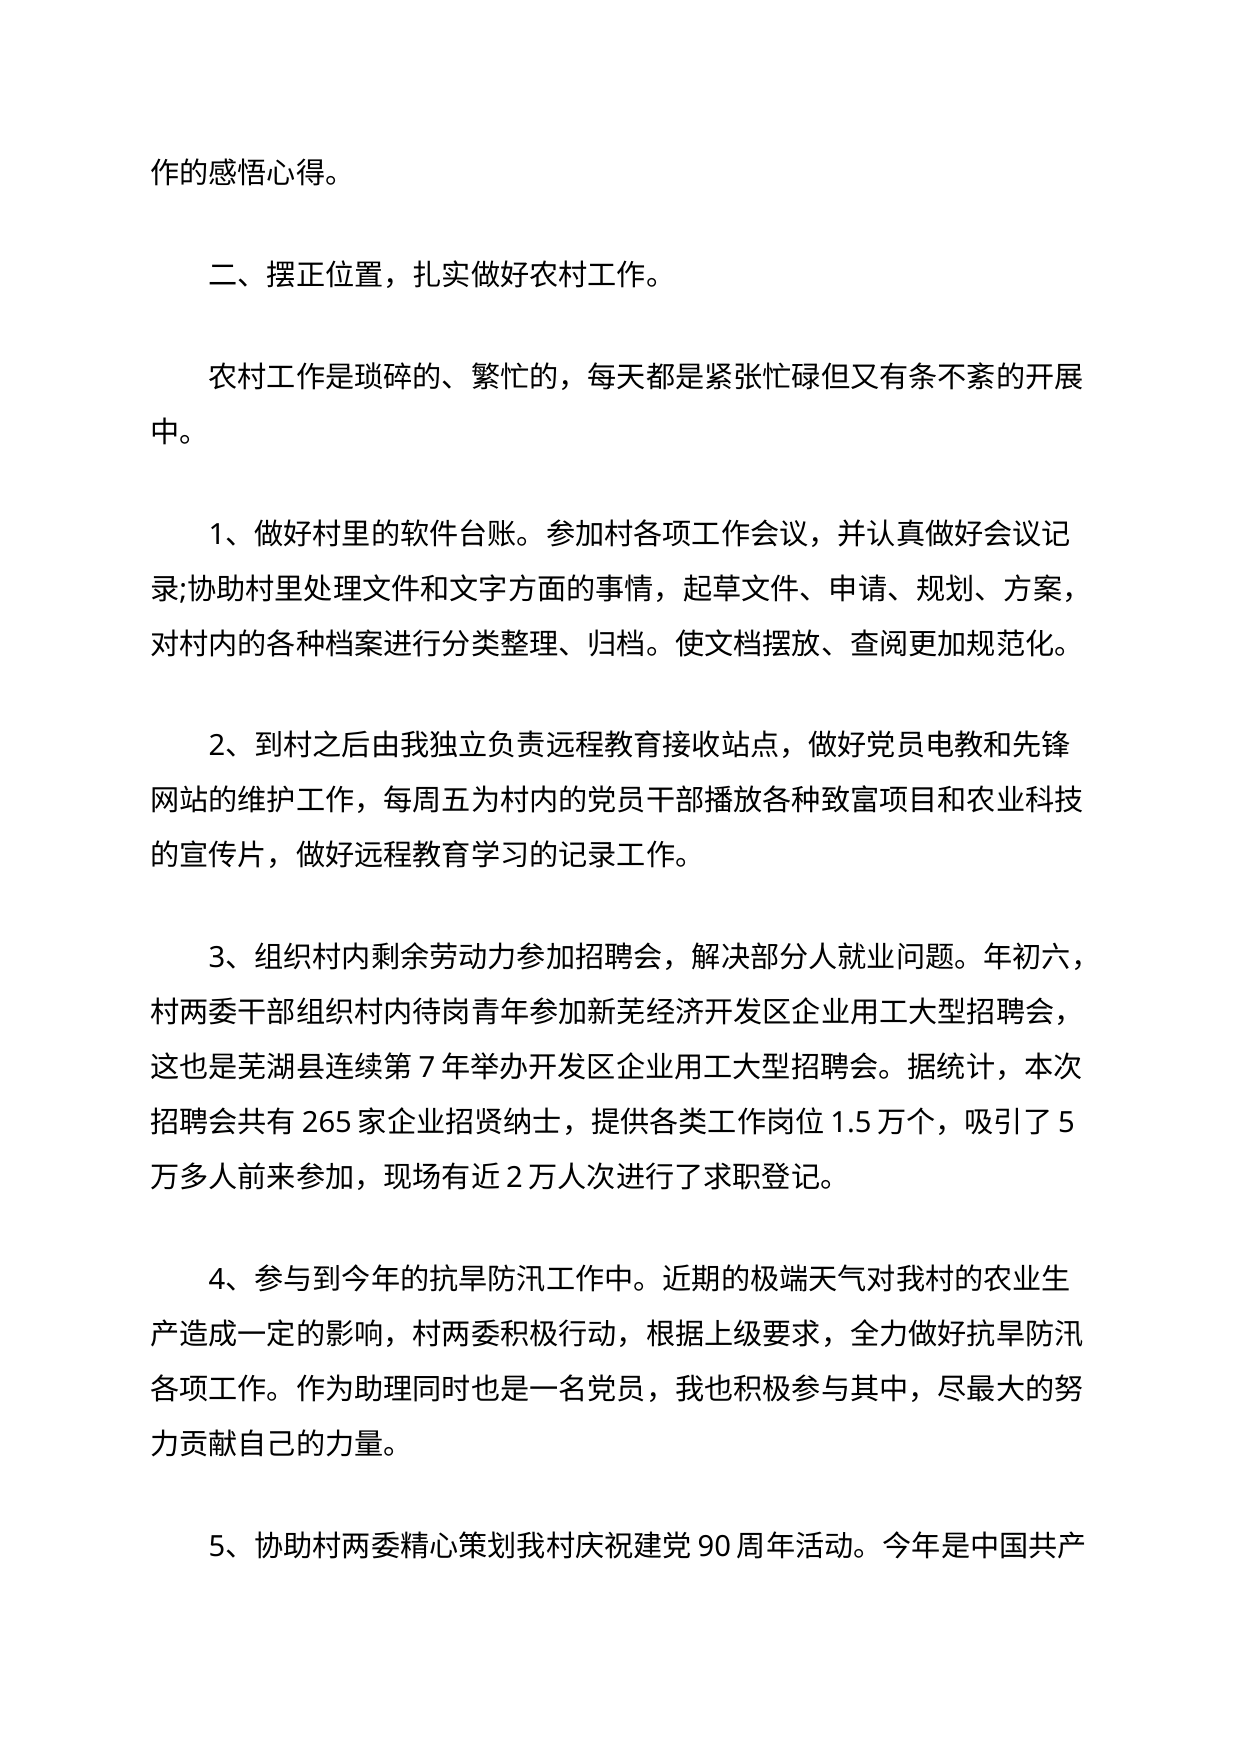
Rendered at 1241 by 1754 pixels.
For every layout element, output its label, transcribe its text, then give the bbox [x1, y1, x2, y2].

text 二、摆正位置，扎实做好农村工作。 [150, 252, 1090, 294]
text 1、做好村里的软件台账。参加村各项工作会议，并认真做好会议记录;协助村里处理文件和文字方面的事情，起草文件、申请、规划、方案，对村内的各种档案进行分类整理、归档。使文档摆放、查阅更加规范化。 [150, 510, 1090, 662]
text 3、组织村内剩余劳动力参加招聘会，解决部分人就业问题。年初六，村两委干部组织村内待岗青年参加新芜经济开发区企业用工大型招聘会，这也是芜湖县连续第7年举办开发区企业用工大型招聘会。据统计，本次招聘会共有265家企业招贤纳士，提供各类工作岗位1.5万个，吸引了5万多人前来参加，现场有近2万人次进行了求职登记。 [150, 934, 1090, 1196]
text 4、参与到今年的抗旱防汛工作中。近期的极端天气对我村的农业生产造成一定的影响，村两委积极行动，根据上级要求，全力做好抗旱防汛各项工作。作为助理同时也是一名党员，我也积极参与其中，尽最大的努力贡献自己的力量。 [150, 1256, 1090, 1463]
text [150, 150, 1090, 192]
text 2、到村之后由我独立负责远程教育接收站点，做好党员电教和先锋网站的维护工作，每周五为村内的党员干部播放各种致富项目和农业科技的宣传片，做好远程教育学习的记录工作。 [150, 722, 1090, 874]
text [150, 1522, 1090, 1564]
text 农村工作是琐碎的、繁忙的，每天都是紧张忙碌但又有条不紊的开展中。 [150, 353, 1090, 451]
